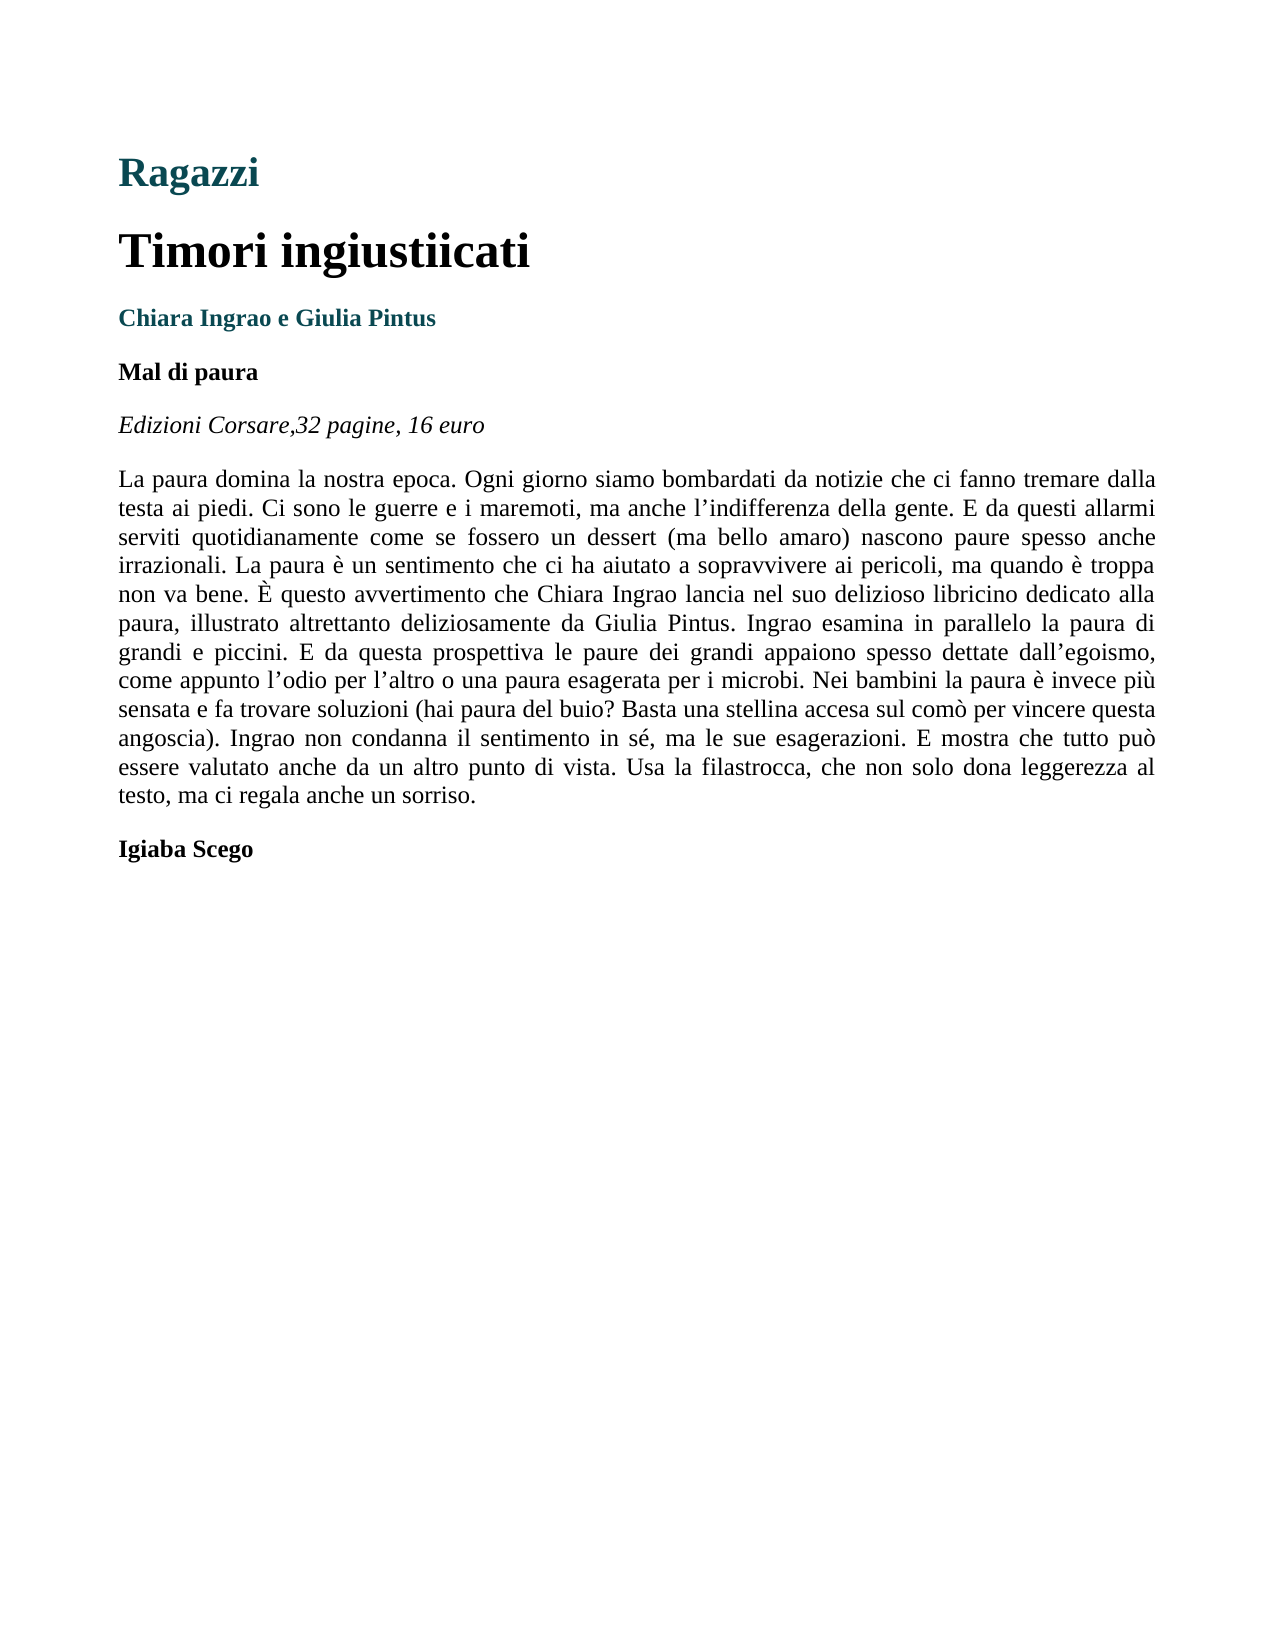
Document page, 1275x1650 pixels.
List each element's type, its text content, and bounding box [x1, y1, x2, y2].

text Timori ingiustiicati [118, 221, 1157, 278]
text La paura domina la nostra epoca. Ogni giorno siamo bombardati da notizie che ci fanno tremare dalla testa ai piedi. Ci sono le guerre e i maremoti, ma anche l’indifferenza della gente. E da questi allarmi serviti quotidianamente come se fossero un dessert (ma bello amaro) nascono paure spesso anche irrazionali. La paura è un sentimento che ci ha aiutato a sopravvivere ai pericoli, ma quando è troppa non va bene. È questo avvertimento che Chiara Ingrao lancia nel suo delizioso libricino dedicato alla paura, illustrato altrettanto deliziosamente da Giulia Pintus. Ingrao esamina in parallelo la paura di grandi e piccini. E da questa prospettiva le paure dei grandi appaiono spesso dettate dall’egoismo, come appunto l’odio per l’altro o una paura esagerata per i microbi. Nei bambini la paura è invece più sensata e fa trovare soluzioni (hai paura del buio? Basta una stellina accesa sul comò per vincere questa angoscia). Ingrao non condanna il sentimento in sé, ma le sue esagerazioni. E mostra che tutto può essere valutato anche da un altro punto di vista. Usa la filastrocca, che non solo dona leggerezza al testo, ma ci regala anche un sorriso. [118, 464, 1157, 809]
text Mal di paura [118, 357, 1157, 386]
text Edizioni Corsare, 32 pagine, 16 euro [118, 411, 1157, 439]
text Igiaba Scego [118, 834, 1157, 863]
text Ragazzi [118, 148, 1157, 196]
text Chiara Ingrao e Giulia Pintus [118, 303, 1157, 332]
